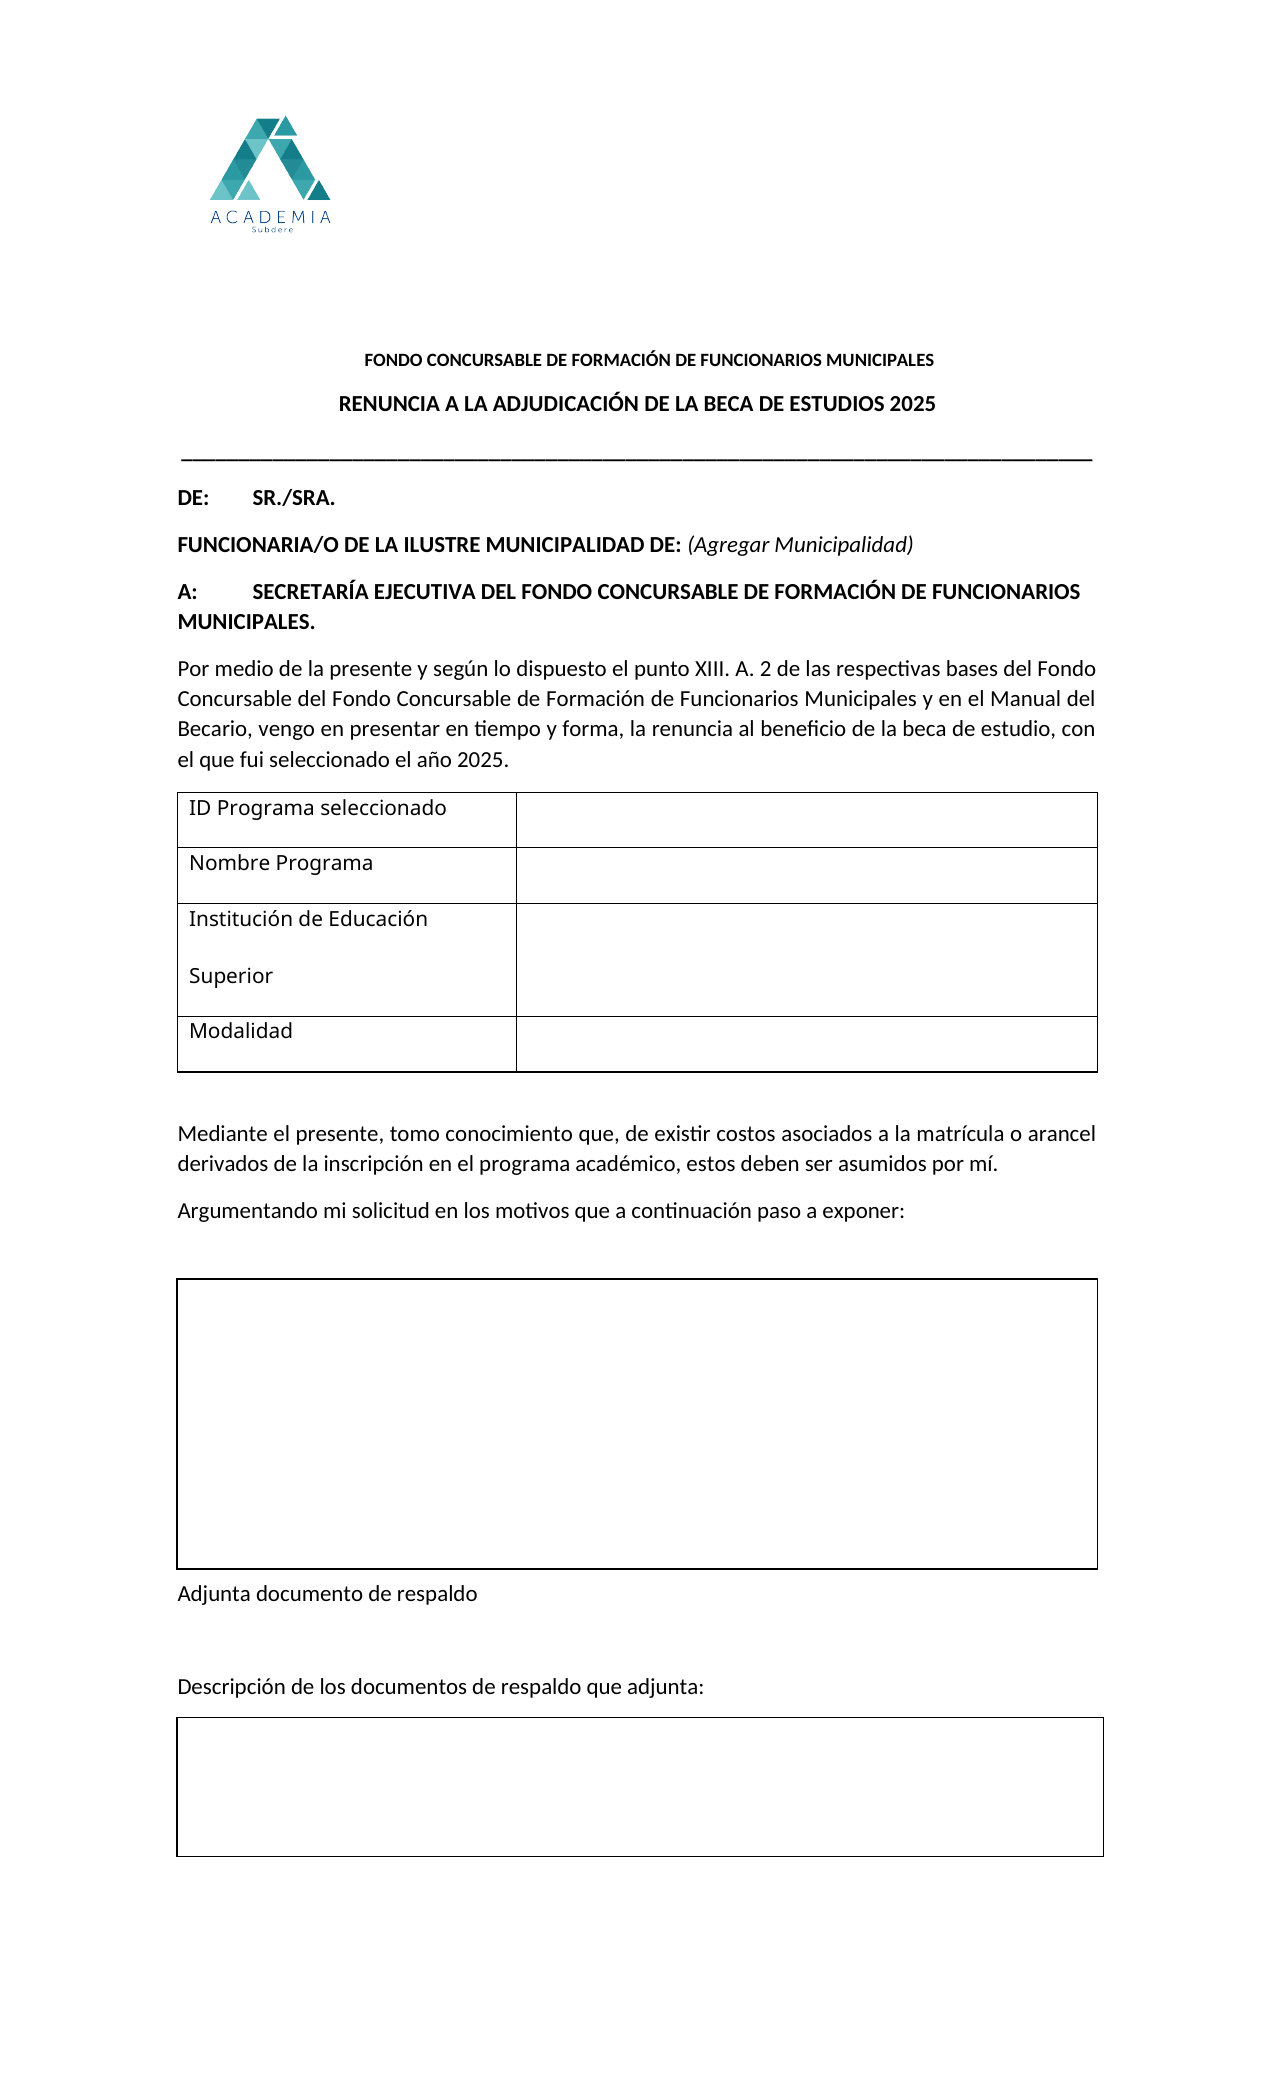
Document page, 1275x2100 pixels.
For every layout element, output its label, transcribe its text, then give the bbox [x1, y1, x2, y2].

picture [188, 106, 354, 252]
text Descripción de los documentos de respaldo que adjunta: [177, 1672, 1098, 1701]
text FUNCIONARIA/O DE LA ILUSTRE MUNICIPALIDAD DE: (Agregar Municipalidad) [177, 530, 1098, 558]
text RENUNCIA A LA ADJUDICACIÓN DE LA BECA DE ESTUDIOS 2025 [177, 389, 1098, 417]
table_cell Institución de Educación Superior [178, 904, 516, 1016]
text DE: SR./SRA. [177, 483, 1098, 511]
text Adjunta documento de respaldo [177, 1570, 1098, 1607]
table_header ID Programa seleccionado [178, 793, 516, 847]
table_cell [517, 1017, 1097, 1071]
table_header FONDO CONCURSABLE DE FORMACIÓN DE FUNCIONARIOS MUNICIPALES [177, 348, 1122, 389]
text Argumentando mi solicitud en los motivos que a continuación paso a exponer: [177, 1196, 1098, 1224]
text A: SECRETARÍA EJECUTIVA DEL FONDO CONCURSABLE DE FORMACIÓN DE FUNCIONARIOS MUNICIPALES. [177, 577, 1098, 635]
table_header [517, 793, 1097, 847]
table_cell [517, 848, 1097, 903]
text ________________________________________________________________________________ [177, 436, 1098, 464]
text Por medio de la presente y según lo dispuesto el punto XIII. A. 2 de las respectivas bases del Fondo Concursable del Fondo Concursable de Formación de Funcionarios Municipales y en el Manual del Becario, vengo en presentar en tiempo y forma, la renuncia al beneficio de la beca de estudio, con el que fui seleccionado el año 2025. [177, 654, 1098, 773]
table_cell [517, 904, 1097, 1016]
text Mediante el presente, tomo conocimiento que, de existir costos asociados a la matrícula o arancel derivados de la inscripción en el programa académico, estos deben ser asumidos por mí. [177, 1119, 1098, 1177]
table_cell Modalidad [178, 1017, 516, 1071]
table_cell Nombre Programa [178, 848, 516, 903]
